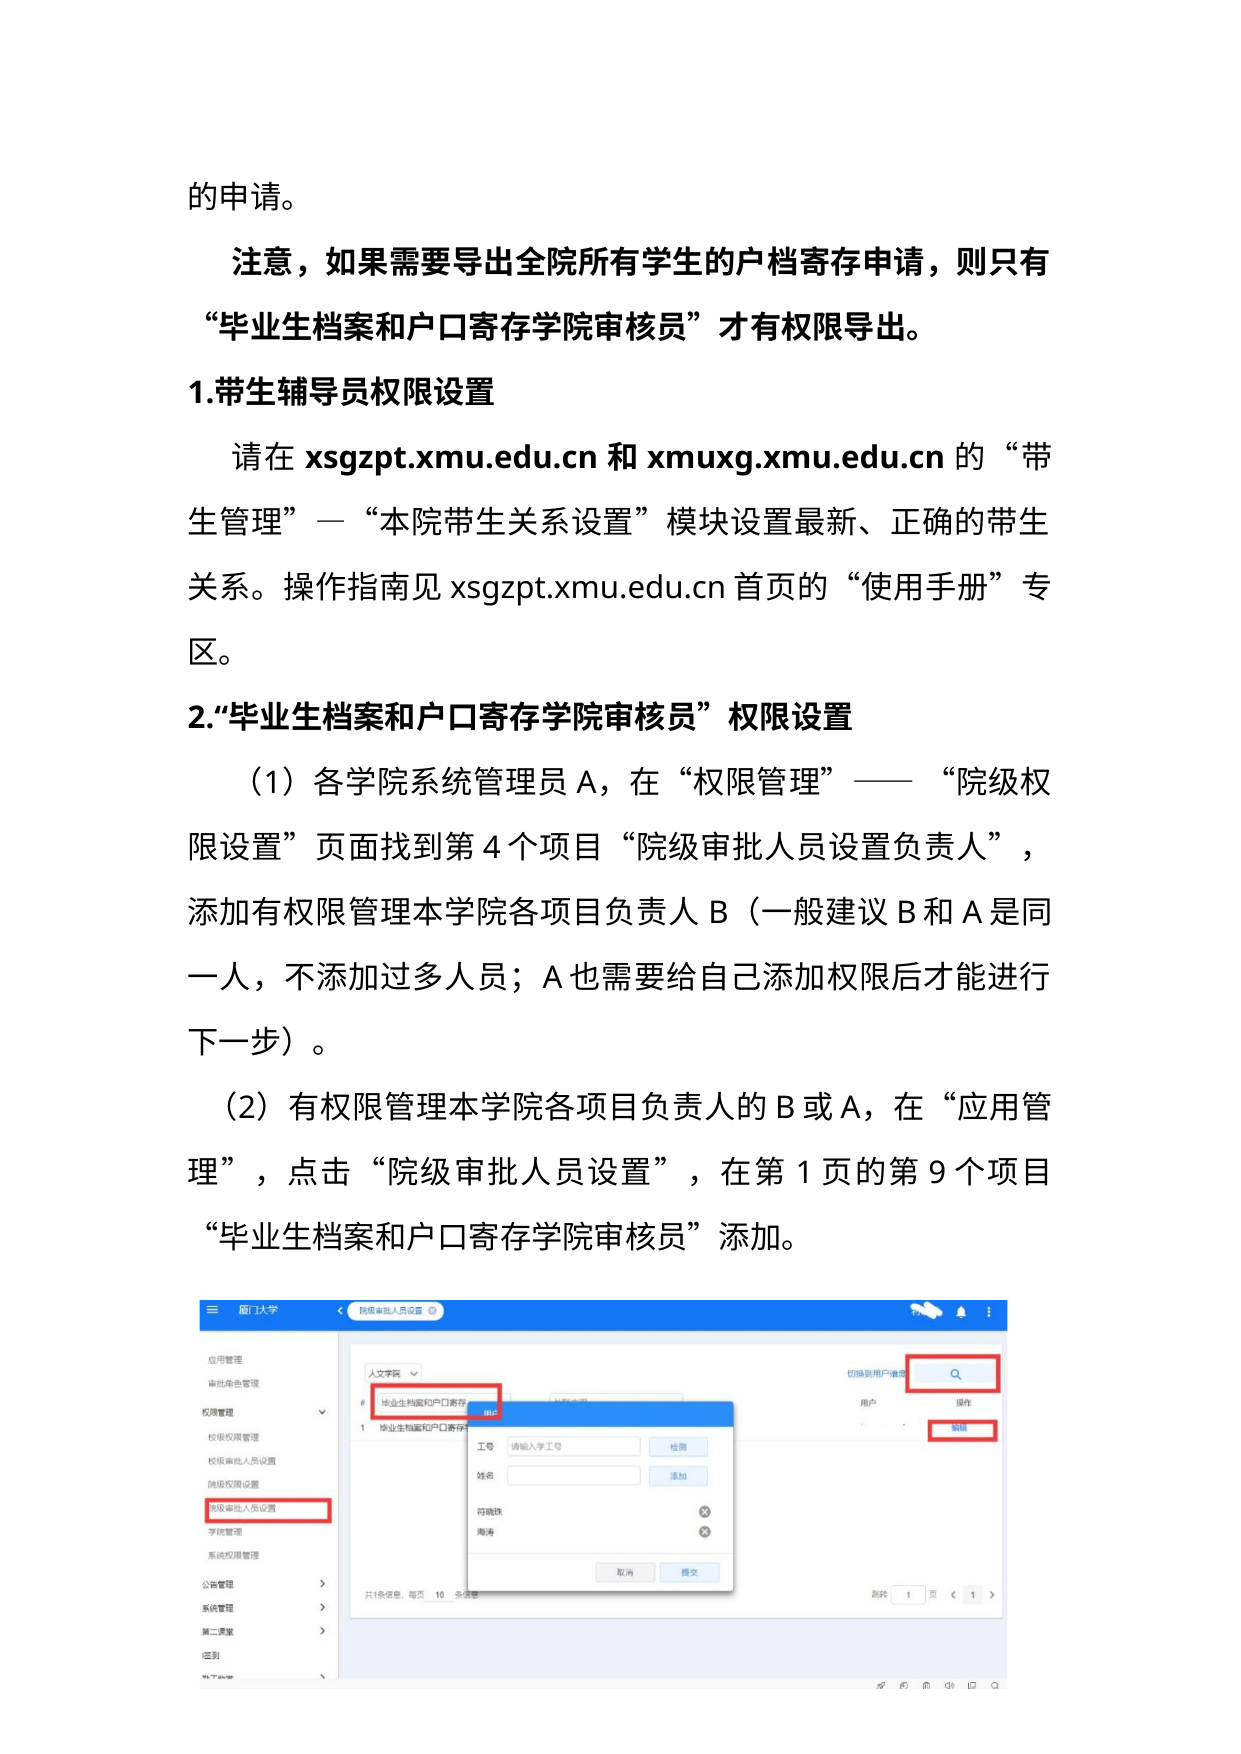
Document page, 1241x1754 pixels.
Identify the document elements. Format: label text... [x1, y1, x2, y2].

text 注意，如果需要导出全院所有学生的户档寄存申请，则只有“毕业生档案和户口寄存学院审核员”才有权限导出。 [187, 227, 1053, 357]
text 1.带生辅导员权限设置 [187, 357, 1053, 422]
text 请在xsgzpt.xmu.edu.cn和xmuxg.xmu.edu.cn的“带生管理”—“本院带生关系设置”模块设置最新、正确的带生关系。操作指南见xsgzpt.xmu.edu.cn首页的“使用手册”专区。 [187, 422, 1053, 682]
text 2.“毕业生档案和户口寄存学院审核员”权限设置 [187, 682, 1053, 747]
text （1）各学院系统管理员A，在“权限管理”—— “院级权限设置”页面找到第4个项目“院级审批人员设置负责人”，添加有权限管理本学院各项目负责人B（一般建议B和A是同一人，不添加过多人员；A也需要给自己添加权限后才能进行下一步）。 [187, 747, 1053, 1072]
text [187, 162, 1053, 227]
text （2）有权限管理本学院各项目负责人的B或A，在“应用管理”，点击“院级审批人员设置”，在第1页的第9个项目“毕业生档案和户口寄存学院审核员”添加。 [187, 1072, 1053, 1267]
